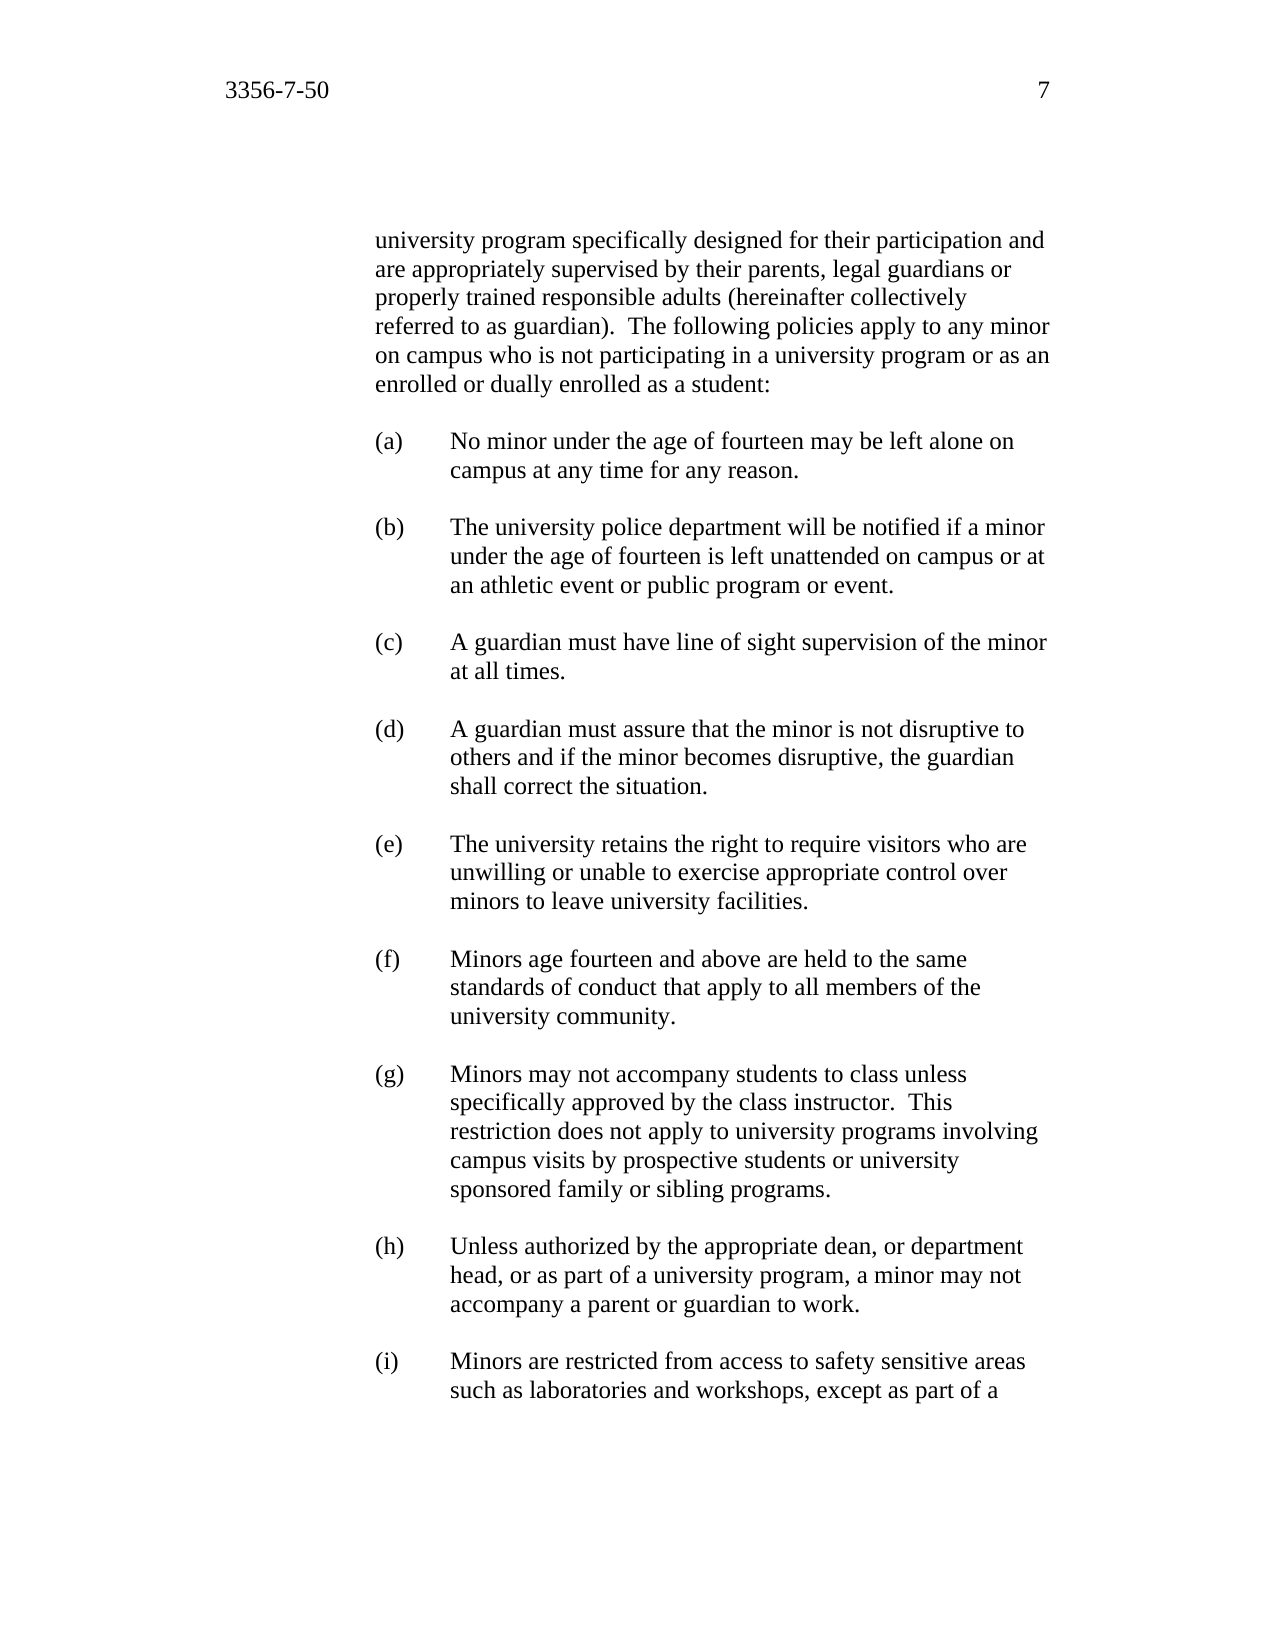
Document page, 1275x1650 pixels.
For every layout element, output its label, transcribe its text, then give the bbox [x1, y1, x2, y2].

text (d) A guardian must assure that the minor is not disruptive to others and if the minor becomes disruptive, the guardian shall correct the situation. [375, 714, 1050, 800]
text (c) A guardian must have line of sight supervision of the minor at all times. [375, 627, 1050, 685]
text (h) Unless authorized by the appropriate dean, or department head, or as part of a university program, a minor may not accompany a parent or guardian to work. [375, 1231, 1050, 1317]
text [375, 1346, 1050, 1404]
text (a) No minor under the age of fourteen may be left alone on campus at any time for any reason. [375, 426, 1050, 484]
text (b) The university police department will be notified if a minor under the age of fourteen is left unattended on campus or at an athletic event or public program or event. [375, 512, 1050, 599]
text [300, 225, 1050, 397]
text (e) The university retains the right to require visitors who are unwilling or unable to exercise appropriate control over minors to leave university facilities. [375, 829, 1050, 915]
text (f) Minors age fourteen and above are held to the same standards of conduct that apply to all members of the university community. [375, 944, 1050, 1030]
text (g) Minors may not accompany students to class unless specifically approved by the class instructor. This restriction does not apply to university programs involving campus visits by prospective students or university sponsored family or sibling programs. [375, 1059, 1050, 1202]
